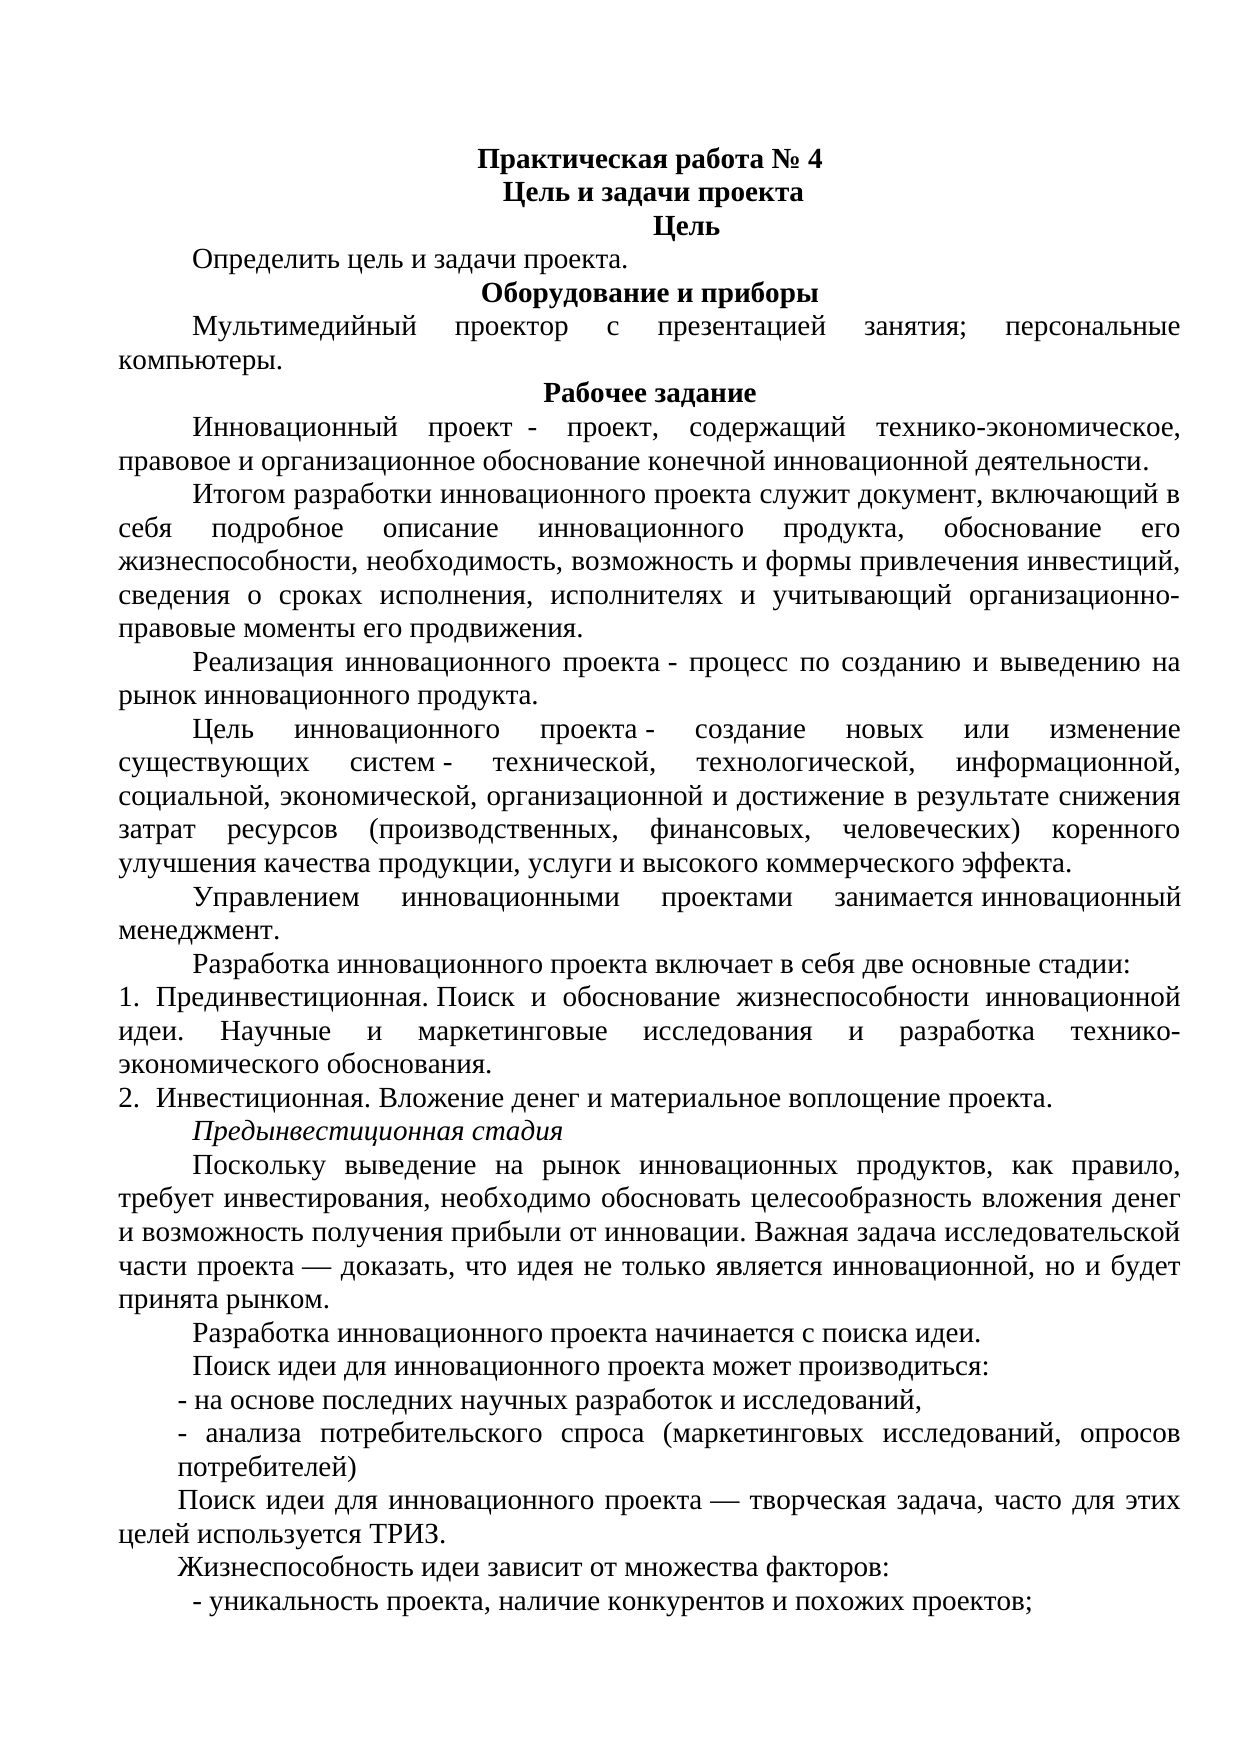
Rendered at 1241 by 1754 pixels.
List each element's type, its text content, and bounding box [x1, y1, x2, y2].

text Рабочее задание [118, 376, 1181, 409]
text Разработка инновационного проекта включает в себя две основные стадии: [118, 946, 1181, 979]
text - уникальность проекта, наличие конкурентов и похожих проектов; [118, 1583, 1181, 1617]
text Цель [118, 208, 1181, 241]
text Инновационный проект - проект, содержащий технико-экономическое, правовое и организационное обоснование конечной инновационной деятельности. [118, 409, 1181, 476]
list Прединвестиционная. Поиск и обоснование жизнеспособности инновационной идеи. Научные и маркетинговые исследования и разработка технико-экономического обоснования. [118, 979, 1181, 1080]
text Жизнеспособность идеи зависит от множества факторов: [118, 1549, 1181, 1583]
text Поскольку выведение на рынок инновационных продуктов, как правило, требует инвестирования, необходимо обосновать целесообразность вложения денег и возможность получения прибыли от инновации. Важная задача исследовательской части проекта — доказать, что идея не только является инновационной, но и будет принята рынком. [118, 1147, 1181, 1315]
text Оборудование и приборы [118, 275, 1181, 308]
text Реализация инновационного проекта - процесс по созданию и выведению на рынок инновационного продукта. [118, 644, 1181, 711]
text Поиск идеи для инновационного проекта может производиться: [118, 1348, 1181, 1382]
text Практическая работа № 4 [118, 141, 1181, 174]
text Мультимедийный проектор с презентацией занятия; персональные компьютеры. [118, 308, 1181, 376]
text - анализа потребительского спроса (маркетинговых исследований, опросов потребителей) [177, 1415, 1181, 1482]
text Цель и задачи проекта [118, 174, 1181, 208]
list Инвестиционная. Вложение денег и материальное воплощение проекта. [118, 1080, 1181, 1113]
text Предынвестиционная стадия [118, 1113, 1181, 1147]
text Итогом разработки инновационного проекта служит документ, включающий в себя подробное описание инновационного продукта, обоснование его жизнеспособности, необходимость, возможность и формы привлечения инвестиций, сведения о сроках исполнения, исполнителях и учитывающий организационно-правовые моменты его продвижения. [118, 476, 1181, 644]
text Управлением инновационными проектами занимается инновационный менеджмент. [118, 879, 1181, 946]
text Определить цель и задачи проекта. [118, 241, 1181, 275]
text - на основе последних научных разработок и исследований, [177, 1382, 1181, 1415]
text Поиск идеи для инновационного проекта — творческая задача, часто для этих целей используется ТРИЗ. [118, 1482, 1181, 1549]
text Цель инновационного проекта - создание новых или изменение существующих систем - технической, технологической, информационной, социальной, экономической, организационной и достижение в результате снижения затрат ресурсов (производственных, финансовых, человеческих) коренного улучшения качества продукции, услуги и высокого коммерческого эффекта. [118, 711, 1181, 879]
text Разработка инновационного проекта начинается с поиска идеи. [118, 1315, 1181, 1348]
